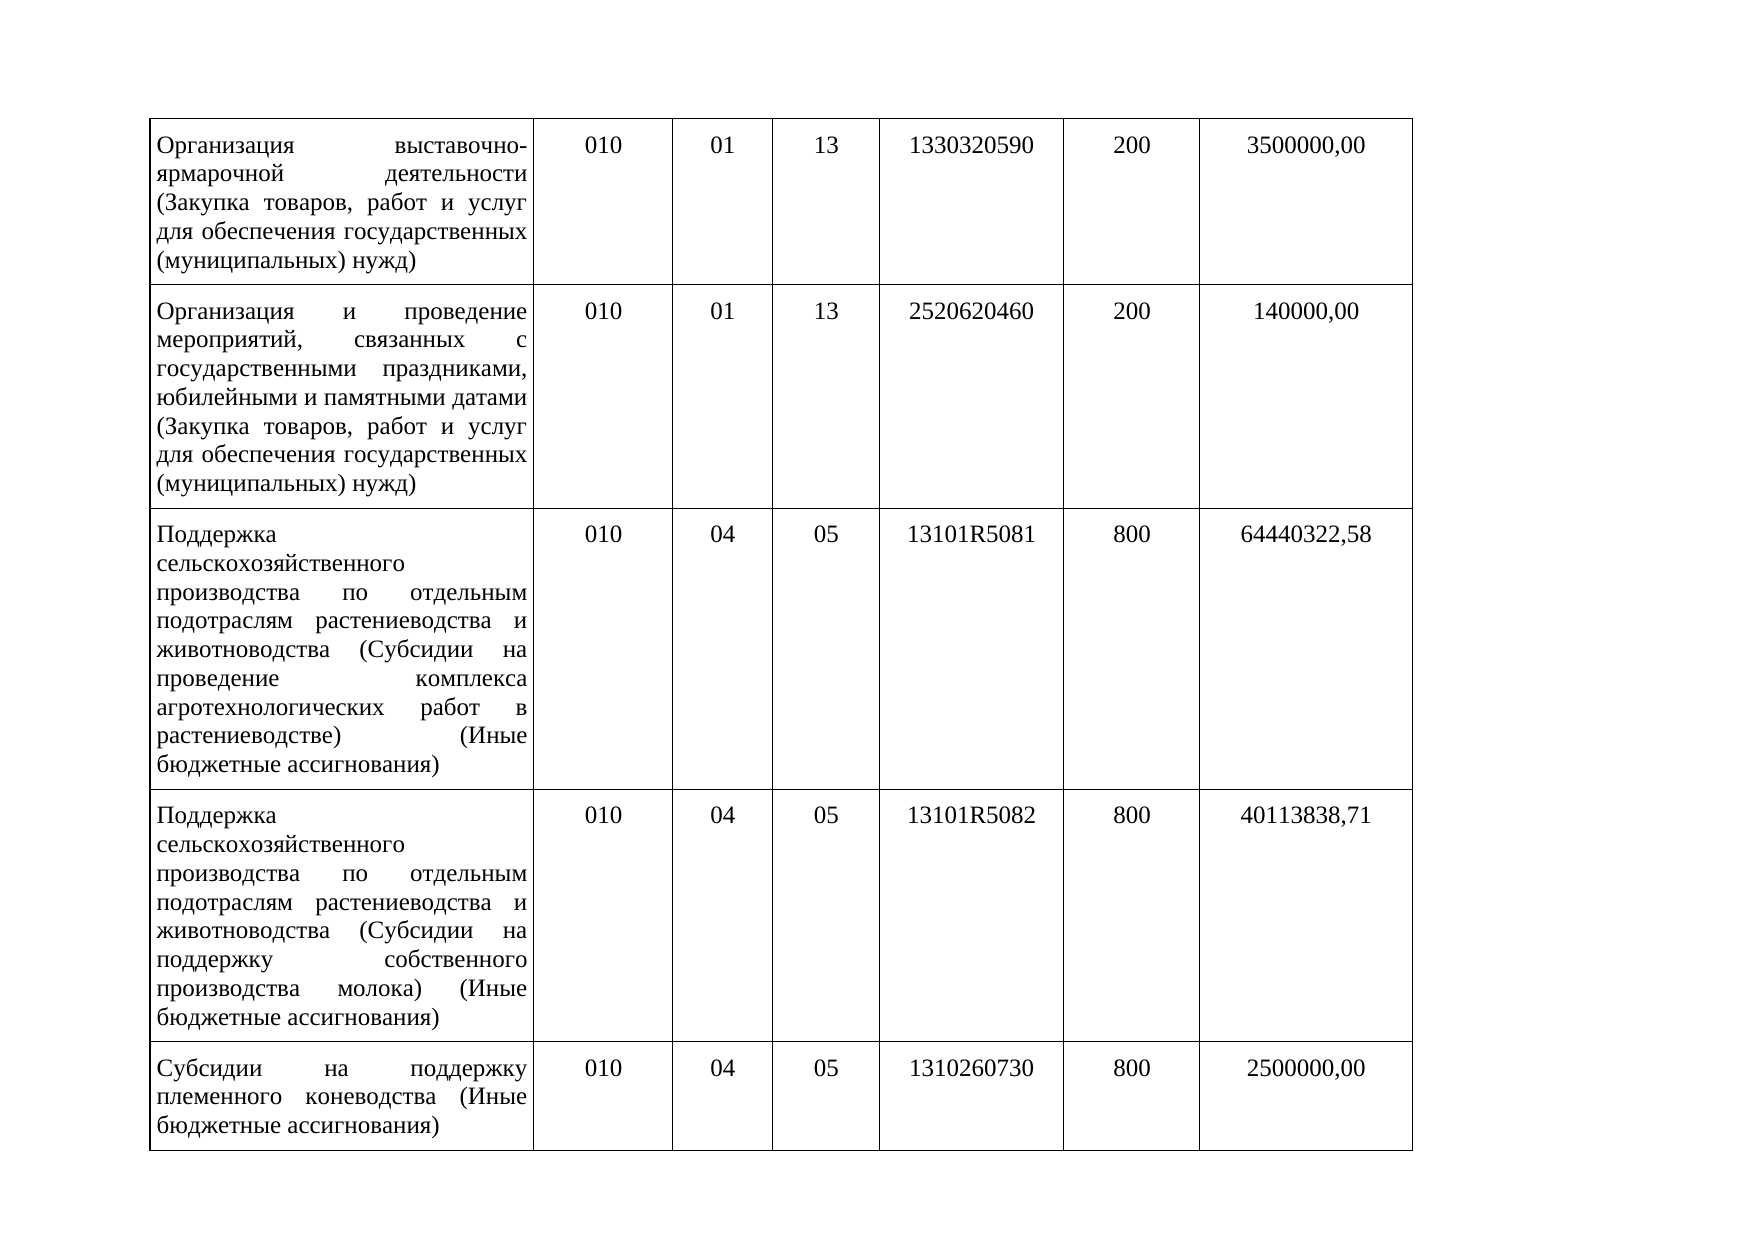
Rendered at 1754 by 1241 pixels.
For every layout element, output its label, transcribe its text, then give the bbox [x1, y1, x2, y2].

table_cell Организация и проведение мероприятий, связанных с государственными праздниками, юбилейными и памятными датами (Закупка товаров, работ и услуг для обеспечения государственных (муниципальных) нужд) [151, 285, 533, 508]
table_cell 2520620460 [880, 285, 1063, 508]
table_cell 05 [773, 509, 879, 789]
table_cell 13101R5081 [880, 509, 1063, 789]
table_cell 010 [534, 1042, 672, 1149]
table_cell 01 [673, 285, 772, 508]
table_cell 1310260730 [880, 1042, 1063, 1149]
table_cell 800 [1064, 509, 1199, 789]
table_cell 1330320590 [880, 119, 1063, 284]
table_cell 13101R5082 [880, 790, 1063, 1041]
table_cell Поддержка сельскохозяйственного производства по отдельным подотраслям растениеводства и животноводства (Субсидии на проведение комплекса агротехнологических работ в растениеводстве) (Иные бюджетные ассигнования) [151, 509, 533, 789]
table_cell 140000,00 [1200, 285, 1412, 508]
table_cell 200 [1064, 119, 1199, 284]
table_cell 800 [1064, 1042, 1199, 1149]
table_cell 05 [773, 790, 879, 1041]
table_cell 010 [534, 285, 672, 508]
table_cell Организация выставочно-ярмарочной деятельности (Закупка товаров, работ и услуг для обеспечения государственных (муниципальных) нужд) [151, 119, 533, 284]
table_cell 800 [1064, 790, 1199, 1041]
table_cell 13 [773, 119, 879, 284]
table_cell 40113838,71 [1200, 790, 1412, 1041]
table_cell Поддержка сельскохозяйственного производства по отдельным подотраслям растениеводства и животноводства (Субсидии на поддержку собственного производства молока) (Иные бюджетные ассигнования) [151, 790, 533, 1041]
table_cell 3500000,00 [1200, 119, 1412, 284]
table_cell 010 [534, 119, 672, 284]
table_cell 01 [673, 119, 772, 284]
table_cell 05 [773, 1042, 879, 1149]
table_cell 010 [534, 790, 672, 1041]
table_cell 13 [773, 285, 879, 508]
table_cell 04 [673, 509, 772, 789]
table_cell Субсидии на поддержку племенного коневодства (Иные бюджетные ассигнования) [151, 1042, 533, 1149]
table_cell 04 [673, 1042, 772, 1149]
table_cell 04 [673, 790, 772, 1041]
table_cell 2500000,00 [1200, 1042, 1412, 1149]
table_cell 64440322,58 [1200, 509, 1412, 789]
table_cell 010 [534, 509, 672, 789]
table_cell 200 [1064, 285, 1199, 508]
